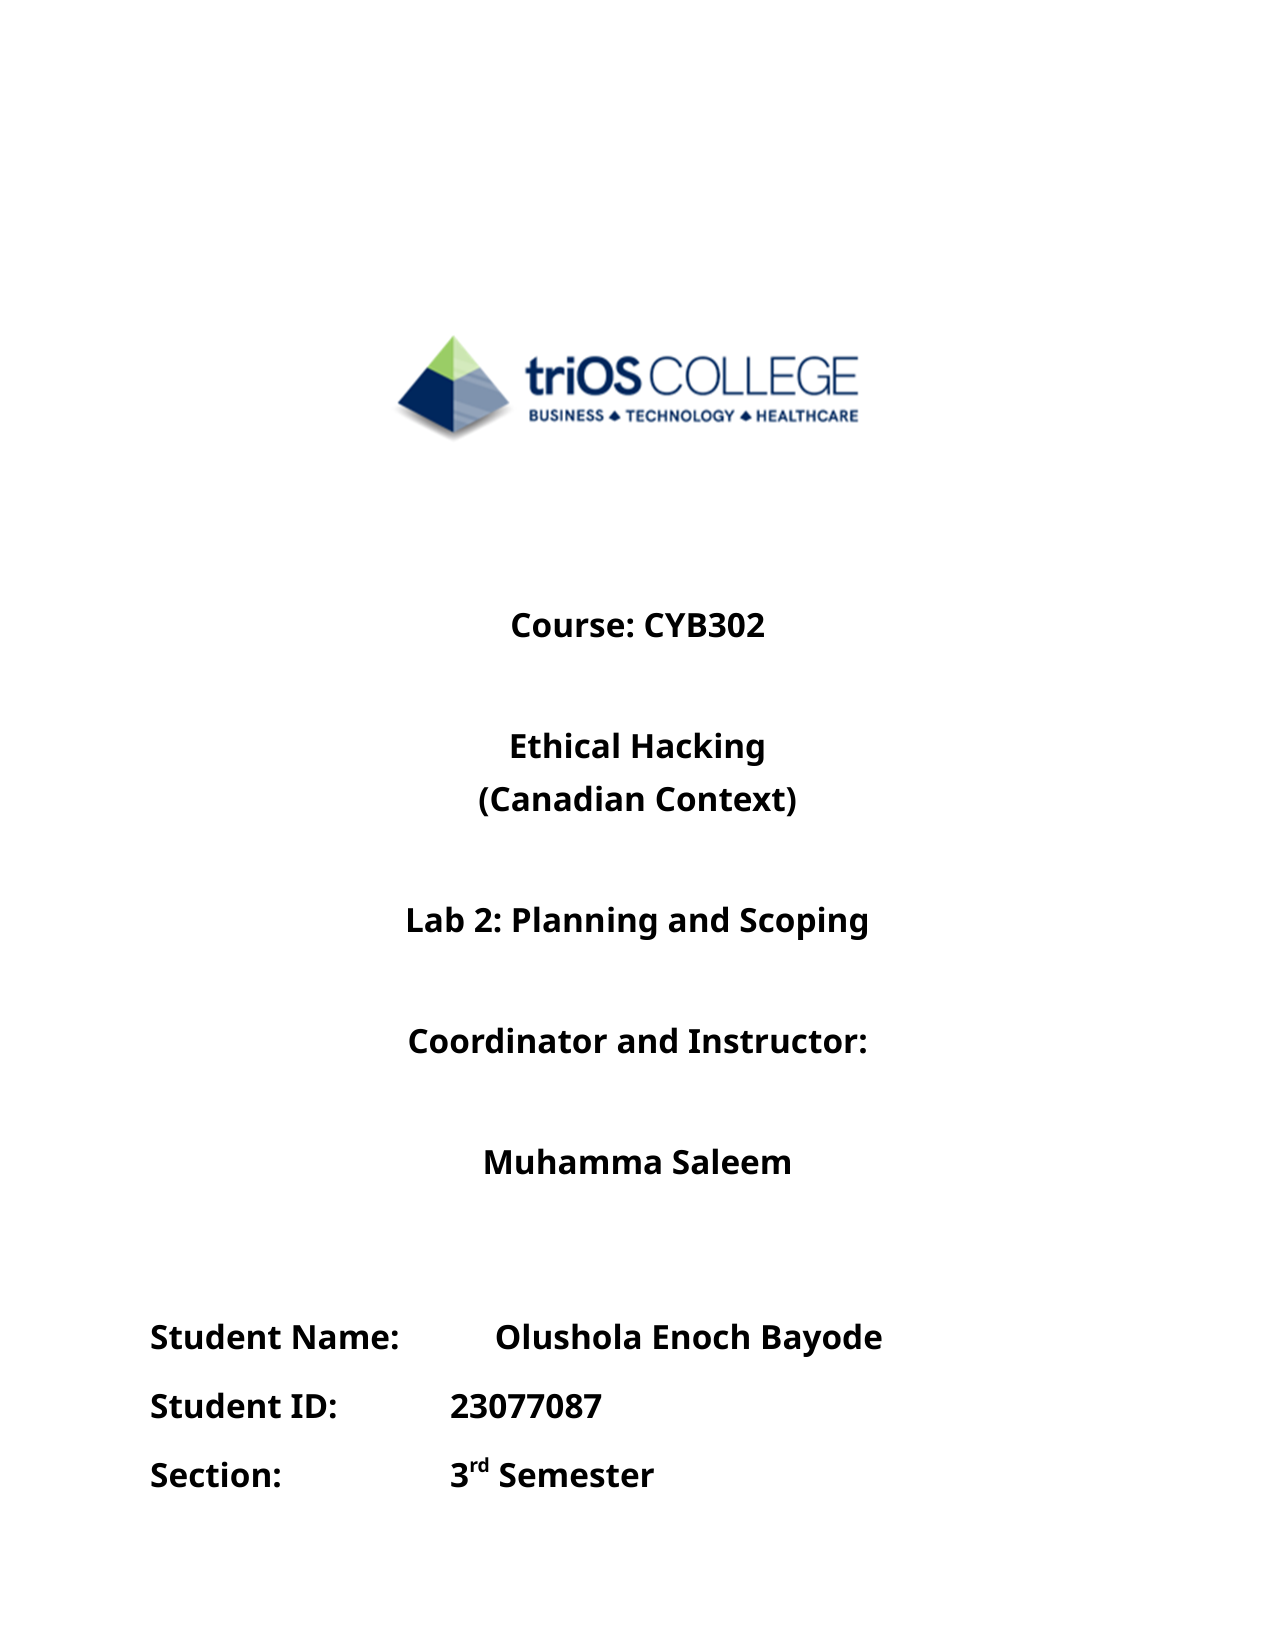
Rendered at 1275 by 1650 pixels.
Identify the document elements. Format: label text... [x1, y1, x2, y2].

text Section: 3rd Semester [150, 1451, 1125, 1497]
text Student ID: 23077087 [150, 1383, 1125, 1428]
text Ethical Hacking (Canadian Context) [150, 671, 1125, 821]
text Muhamma Saleem [150, 1086, 1125, 1184]
text Lab 2: Planning and Scoping [150, 844, 1125, 942]
text Student Name: Olushola Enoch Bayode [150, 1314, 1125, 1359]
text Course: CYB302 [150, 602, 1125, 648]
picture [378, 317, 897, 469]
text Coordinator and Instructor: [150, 965, 1125, 1063]
